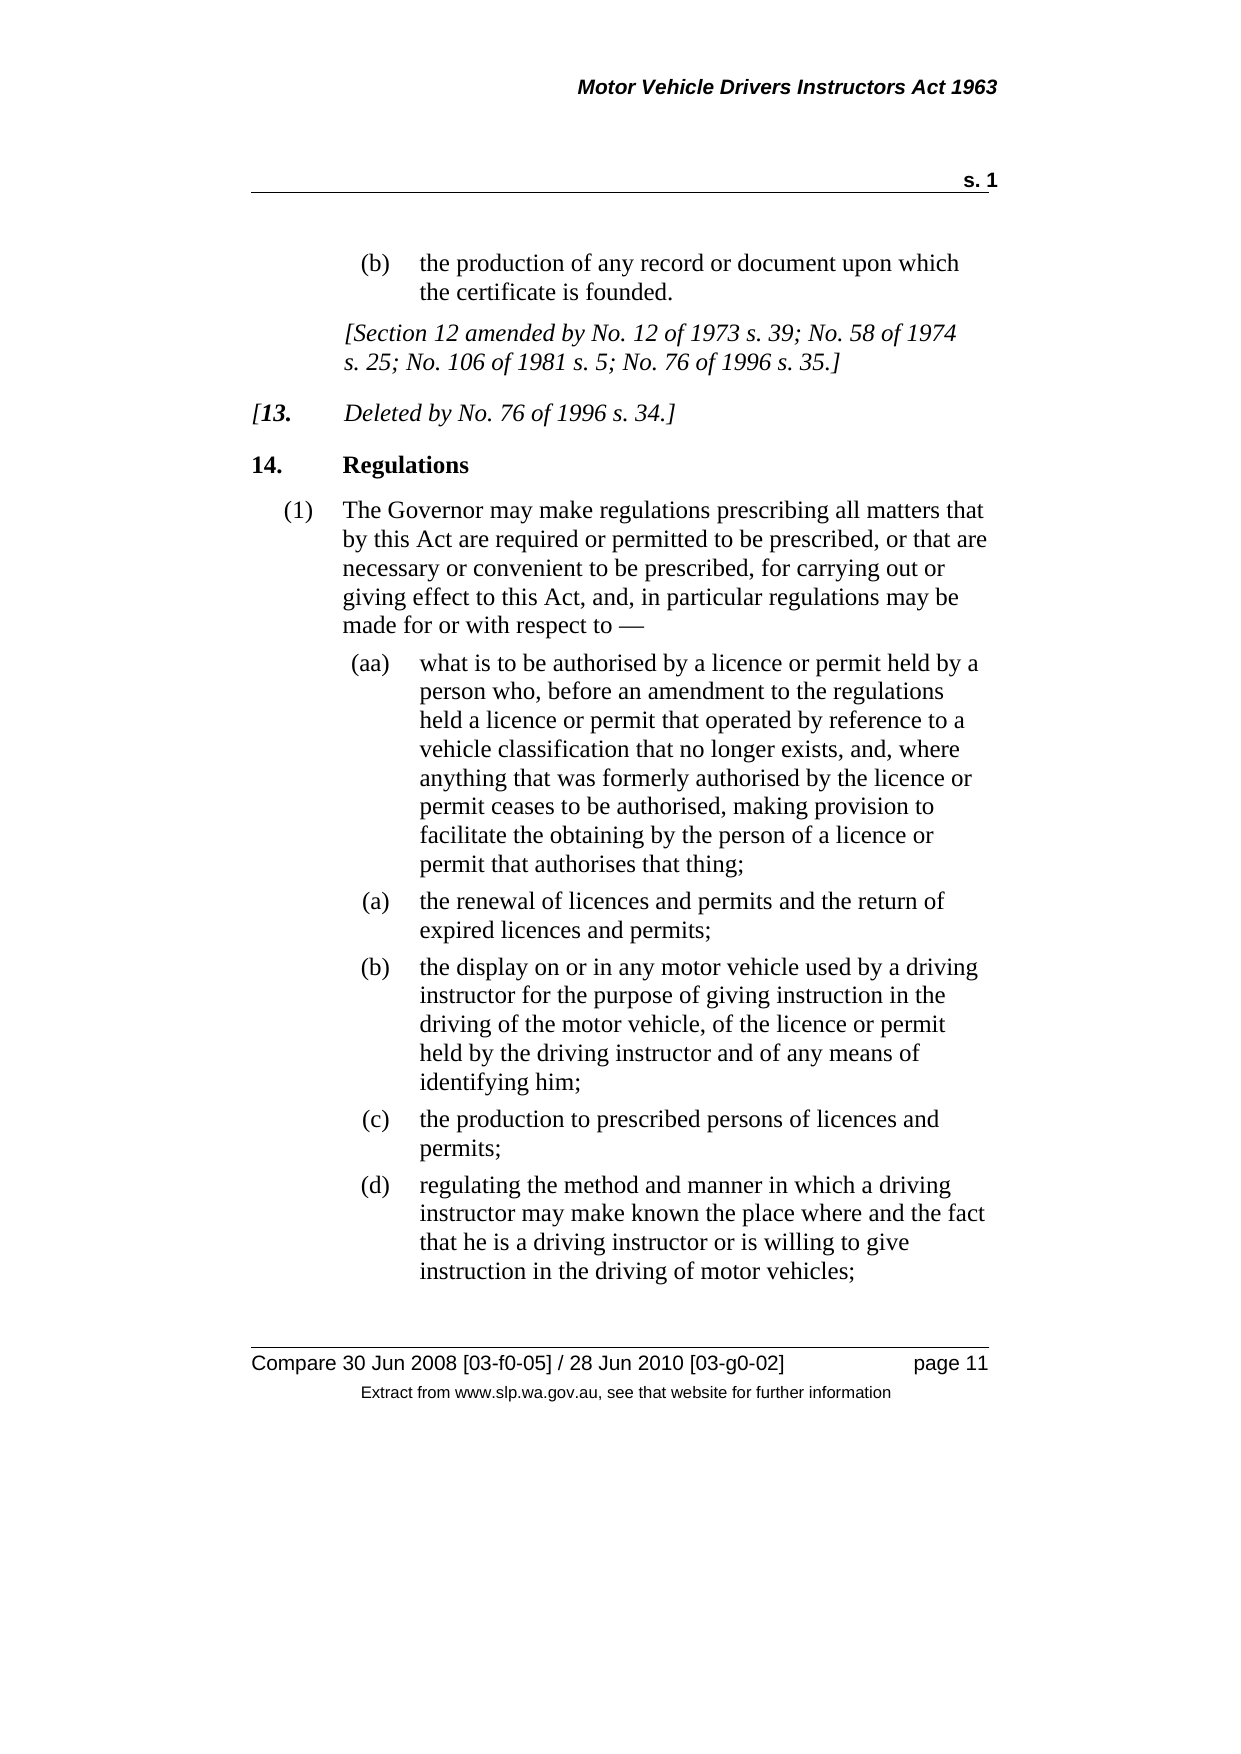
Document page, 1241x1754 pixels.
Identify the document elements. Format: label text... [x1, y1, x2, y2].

text (b) the display on or in any motor vehicle used by a driving instructor for the purpose of giving instruction in the driving of the motor vehicle, of the licence or permit held by the driving instructor and of any means of identifying him; [251, 952, 989, 1096]
text (a) the renewal of licences and permits and the return of expired licences and permits; [251, 886, 989, 943]
subtitle 14. Regulations [251, 450, 989, 479]
text (b) the production of any record or document upon which the certificate is founded. [251, 248, 989, 306]
text (d) regulating the method and manner in which a driving instructor may make known the place where and the fact that he is a driving instructor or is willing to give instruction in the driving of motor vehicles; [251, 1170, 989, 1285]
text [Section 12 amended by No. 12 of 1973 s. 39; No. 58 of 1974 s. 25; No. 106 of 1981 s. 5; No. 76 of 1996 s. 35.] [251, 318, 989, 376]
text [13. Deleted by No. 76 of 1996 s. 34.] [251, 398, 989, 427]
text (c) the production to prescribed persons of licences and permits; [251, 1104, 989, 1161]
text (1) The Governor may make regulations prescribing all matters that by this Act are required or permitted to be prescribed, or that are necessary or convenient to be prescribed, for carrying out or giving effect to this Act, and, in particular regulations may be made for or with respect to — [251, 496, 989, 639]
text (aa) what is to be authorised by a licence or permit held by a person who, before an amendment to the regulations held a licence or permit that operated by reference to a vehicle classification that no longer exists, and, where anything that was formerly authorised by the licence or permit ceases to be authorised, making provision to facilitate the obtaining by the person of a licence or permit that authorises that thing; [251, 648, 989, 878]
